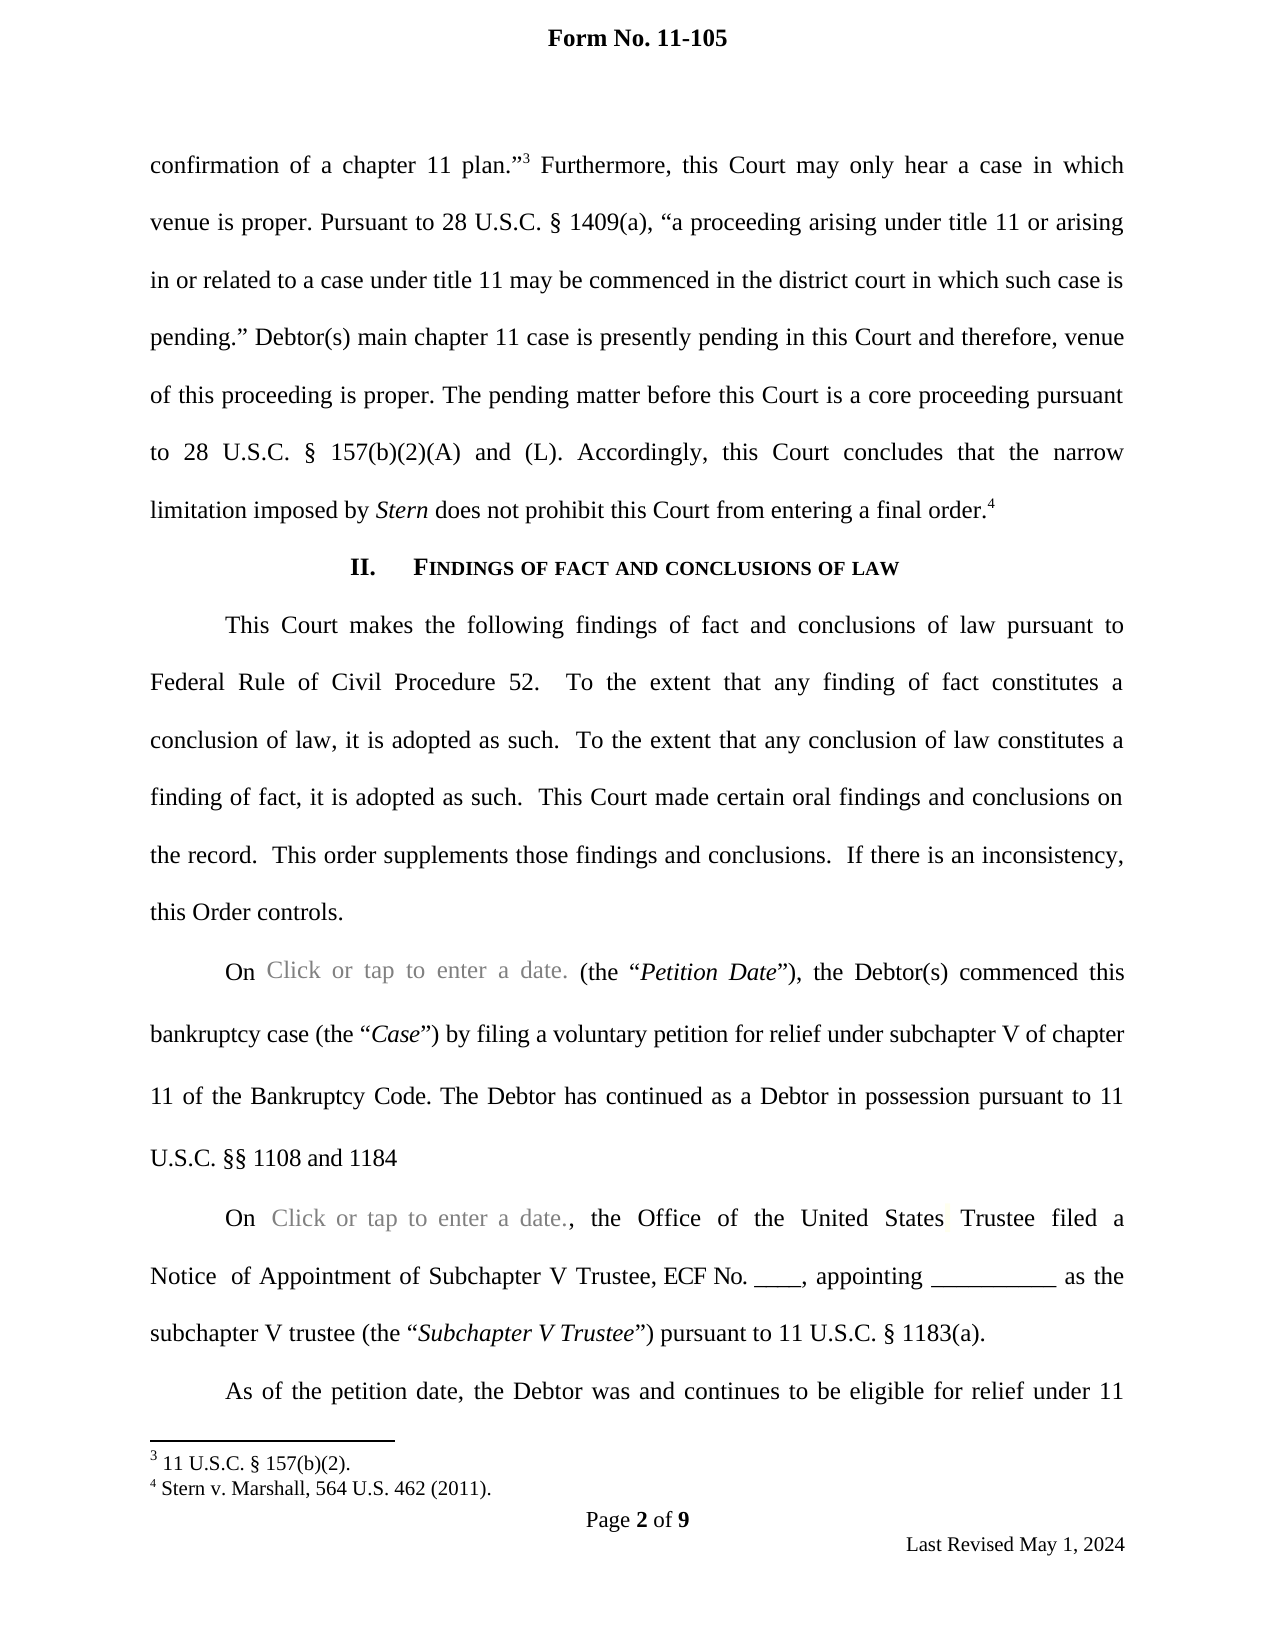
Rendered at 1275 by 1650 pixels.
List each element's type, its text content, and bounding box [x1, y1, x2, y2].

list Findings of fact and conclusions of law [150, 552, 1125, 581]
text This Court makes the following findings of fact and conclusions of law pursuant to Federal Rule of Civil Procedure 52. To the extent that any finding of fact constitutes a conclusion of law, it is adopted as such. To the extent that any conclusion of law constitutes a finding of fact, it is adopted as such. This Court made certain oral findings and conclusions on the record. This order supplements those findings and conclusions. If there is an inconsistency, this Order controls. [150, 610, 1125, 926]
text On (the “Petition Date”), the Debtor(s) commenced this bankruptcy case (the “Case”) by filing a voluntary petition for relief under subchapter V of chapter 11 of the Bankruptcy Code. The Debtor has continued as a Debtor in possession pursuant to 11 U.S.C. §§ 1108 and 1184 [150, 955, 1125, 1172]
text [150, 150, 1125, 524]
text On , the Office of the United States Trustee filed a Notice of Appointment of Subchapter V Trustee, ECF No. ____, appointing __________ as the subchapter V trustee (the “Subchapter V Trustee”) pursuant to 11 U.S.C. § 1183(a). [150, 1203, 1125, 1347]
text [150, 1376, 1125, 1404]
